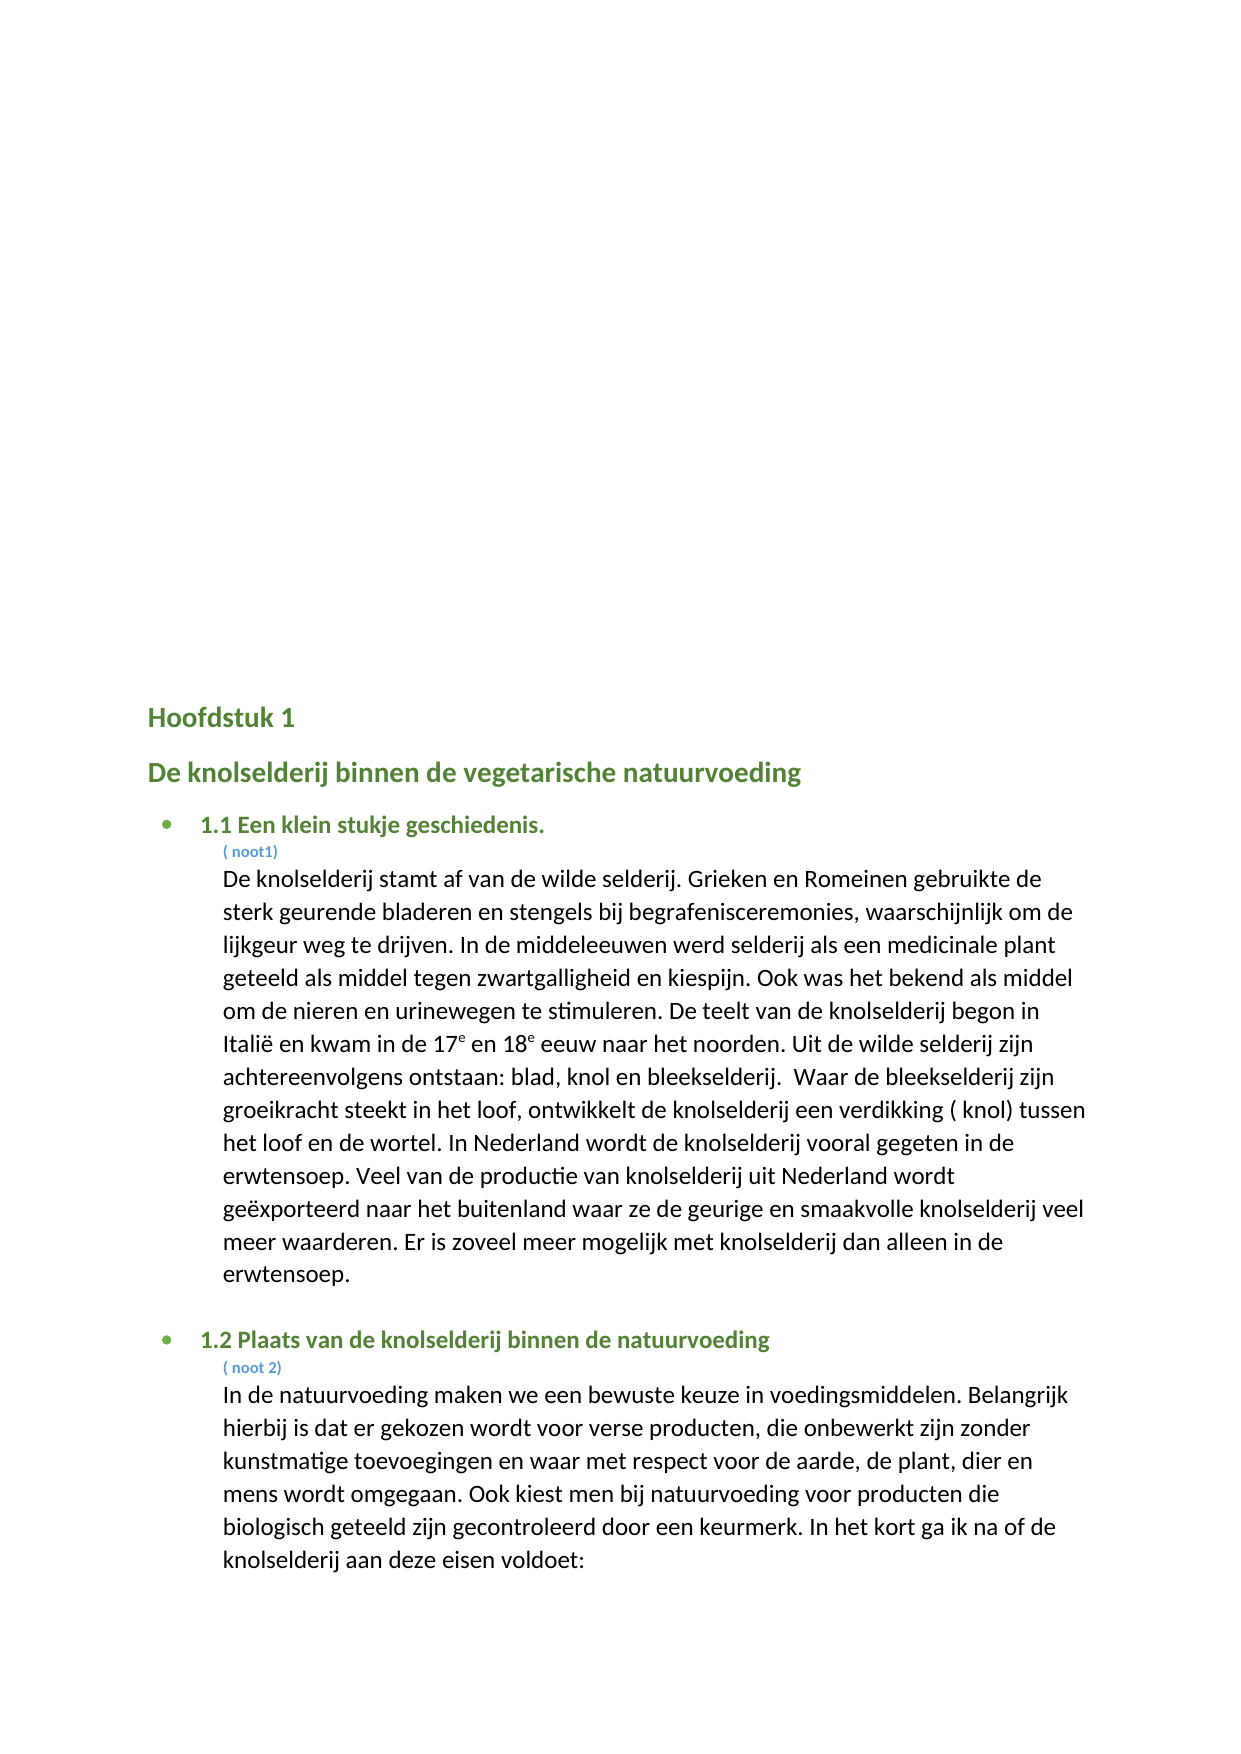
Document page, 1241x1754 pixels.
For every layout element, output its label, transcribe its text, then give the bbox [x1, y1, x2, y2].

list 1.2 Plaats van de knolselderij binnen de natuurvoeding [162, 1324, 1093, 1355]
list 1.1 Een klein stukje geschiedenis. [162, 809, 1093, 839]
list ( noot1) [223, 842, 1093, 862]
list De knolselderij stamt af van de wilde selderij. Grieken en Romeinen gebruikte de sterk geurende bladeren en stengels bij begrafenisceremonies, waarschijnlijk om de lijkgeur weg te drijven. In de middeleeuwen werd selderij als een medicinale plant geteeld als middel tegen zwartgalligheid en kiespijn. Ook was het bekend als middel om de nieren en urinewegen te stimuleren. De teelt van de knolselderij begon in Italië en kwam in de 17e en 18e eeuw naar het noorden. Uit de wilde selderij zijn achtereenvolgens ontstaan: blad, knol en bleekselderij. Waar de bleekselderij zijn groeikracht steekt in het loof, ontwikkelt de knolselderij een verdikking ( knol) tussen het loof en de wortel. In Nederland wordt de knolselderij vooral gegeten in de erwtensoep. Veel van de productie van knolselderij uit Nederland wordt geëxporteerd naar het buitenland waar ze de geurige en smaakvolle knolselderij veel meer waarderen. Er is zoveel meer mogelijk met knolselderij dan alleen in de erwtensoep. [223, 864, 1093, 1289]
list ( noot 2) [223, 1357, 1093, 1378]
list In de natuurvoeding maken we een bewuste keuze in voedingsmiddelen. Belangrijk hierbij is dat er gekozen wordt voor verse producten, die onbewerkt zijn zonder kunstmatige toevoegingen en waar met respect voor de aarde, de plant, dier en mens wordt omgegaan. Ook kiest men bij natuurvoeding voor producten die biologisch geteeld zijn gecontroleerd door een keurmerk. In het kort ga ik na of de knolselderij aan deze eisen voldoet: [223, 1379, 1093, 1574]
text Hoofdstuk 1 [148, 699, 1093, 734]
text De knolselderij binnen de vegetarische natuurvoeding [148, 754, 1093, 789]
